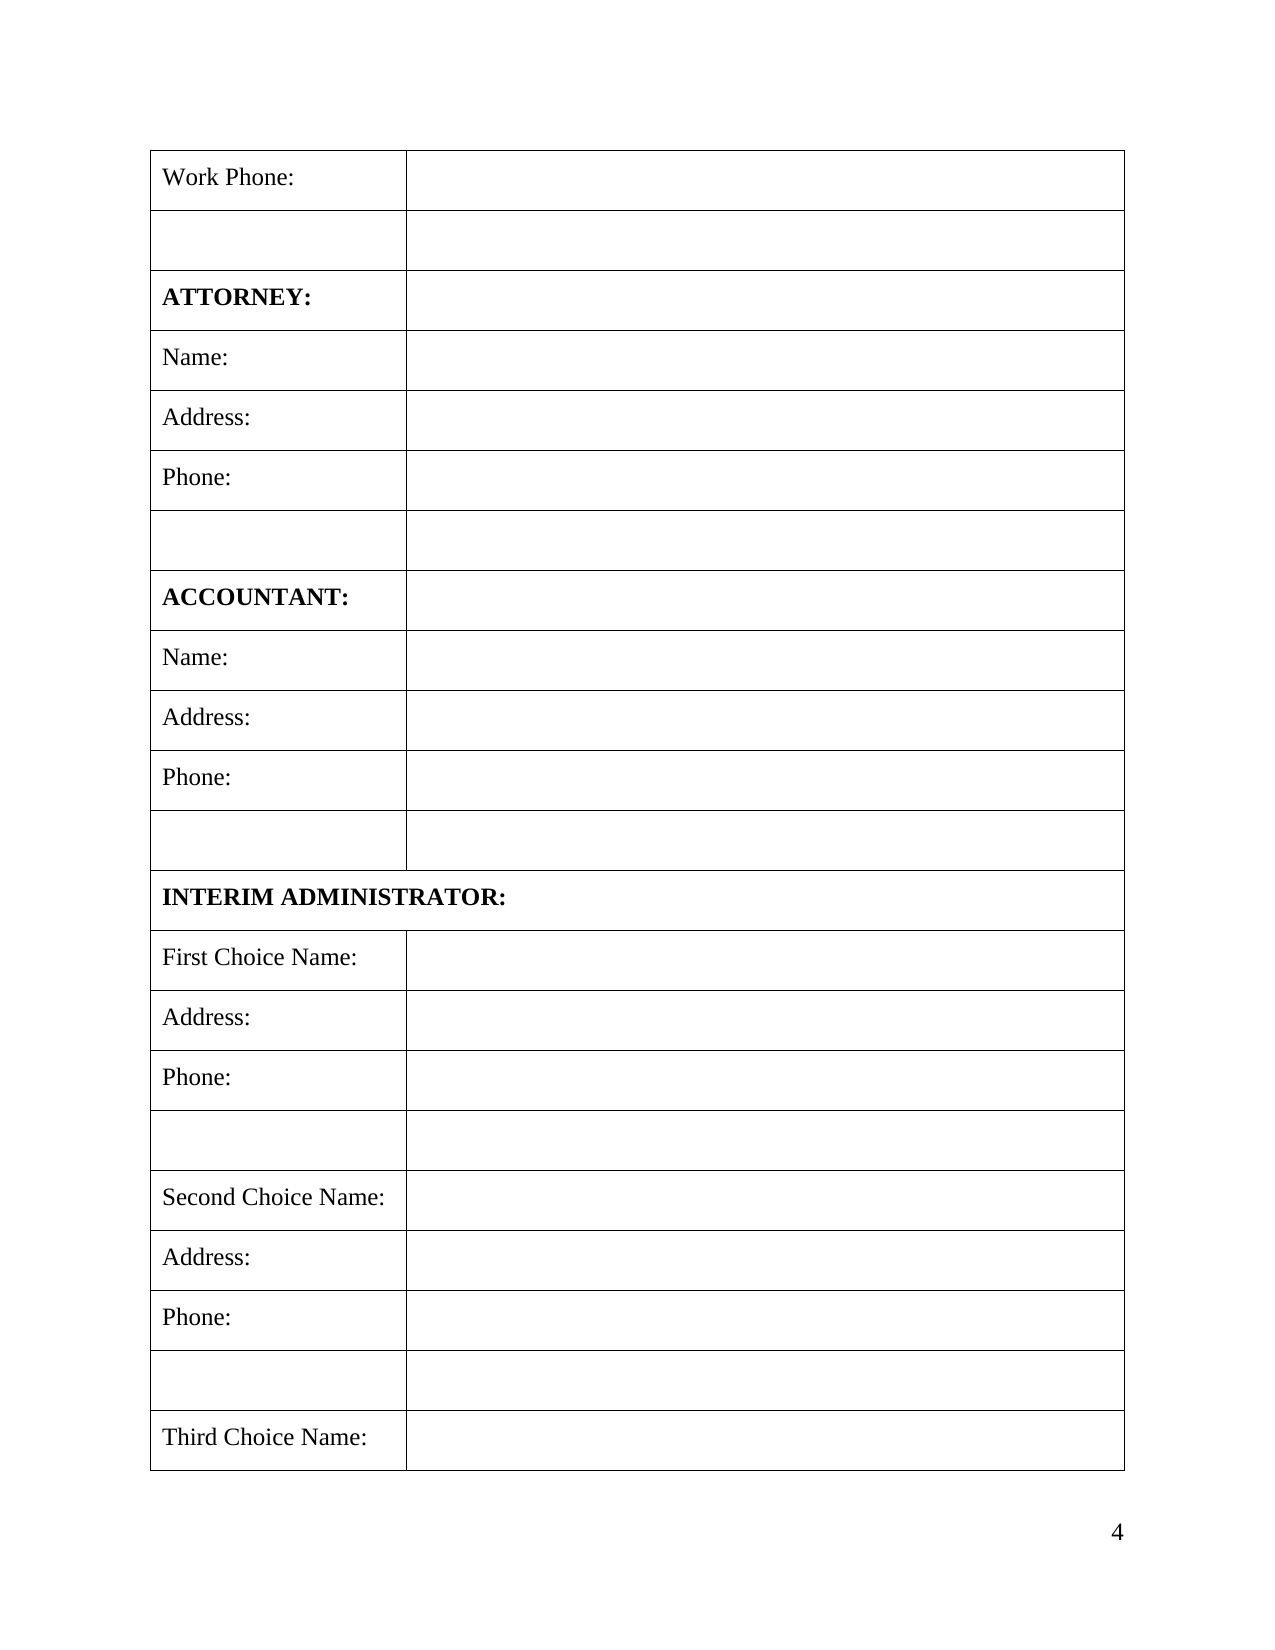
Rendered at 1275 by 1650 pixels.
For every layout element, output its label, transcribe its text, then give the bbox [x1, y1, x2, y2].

table_cell Address: [151, 1231, 406, 1290]
table_cell [407, 1351, 1124, 1410]
table_cell ATTORNEY: [151, 271, 406, 330]
table_cell [151, 1351, 406, 1410]
table_cell [407, 571, 1124, 630]
table_cell [407, 931, 1124, 990]
table_cell [151, 811, 406, 870]
table_cell First Choice Name: [151, 931, 406, 990]
table_cell Second Choice Name: [151, 1171, 406, 1230]
table_cell [407, 1411, 1124, 1470]
table_cell Phone: [151, 1051, 406, 1110]
table_cell [407, 511, 1124, 570]
table_cell [407, 451, 1124, 510]
table_cell [151, 211, 406, 270]
table_cell [407, 1111, 1124, 1170]
table_cell ACCOUNTANT: [151, 571, 406, 630]
table_cell [407, 751, 1124, 810]
table_cell [151, 1111, 406, 1170]
table_cell Phone: [151, 451, 406, 510]
table_cell [407, 391, 1124, 450]
table_cell [151, 511, 406, 570]
table_cell Name: [151, 631, 406, 690]
table_cell Name: [151, 331, 406, 390]
table_cell Work Phone: [151, 151, 406, 210]
table_cell Phone: [151, 1291, 406, 1350]
table_cell [407, 631, 1124, 690]
table_cell Address: [151, 391, 406, 450]
table_cell [407, 331, 1124, 390]
table_cell Address: [151, 691, 406, 750]
table_cell [407, 691, 1124, 750]
table_cell [407, 151, 1124, 210]
table_cell [407, 991, 1124, 1050]
table_cell [407, 211, 1124, 270]
table_cell [407, 271, 1124, 330]
table_cell INTERIM ADMINISTRATOR: [151, 871, 1124, 930]
table_cell Third Choice Name: [151, 1411, 406, 1470]
table_cell [407, 1051, 1124, 1110]
table_cell [407, 1291, 1124, 1350]
table_cell [407, 1171, 1124, 1230]
table_cell Phone: [151, 751, 406, 810]
table_cell [407, 1231, 1124, 1290]
table_cell Address: [151, 991, 406, 1050]
table_cell [407, 811, 1124, 870]
